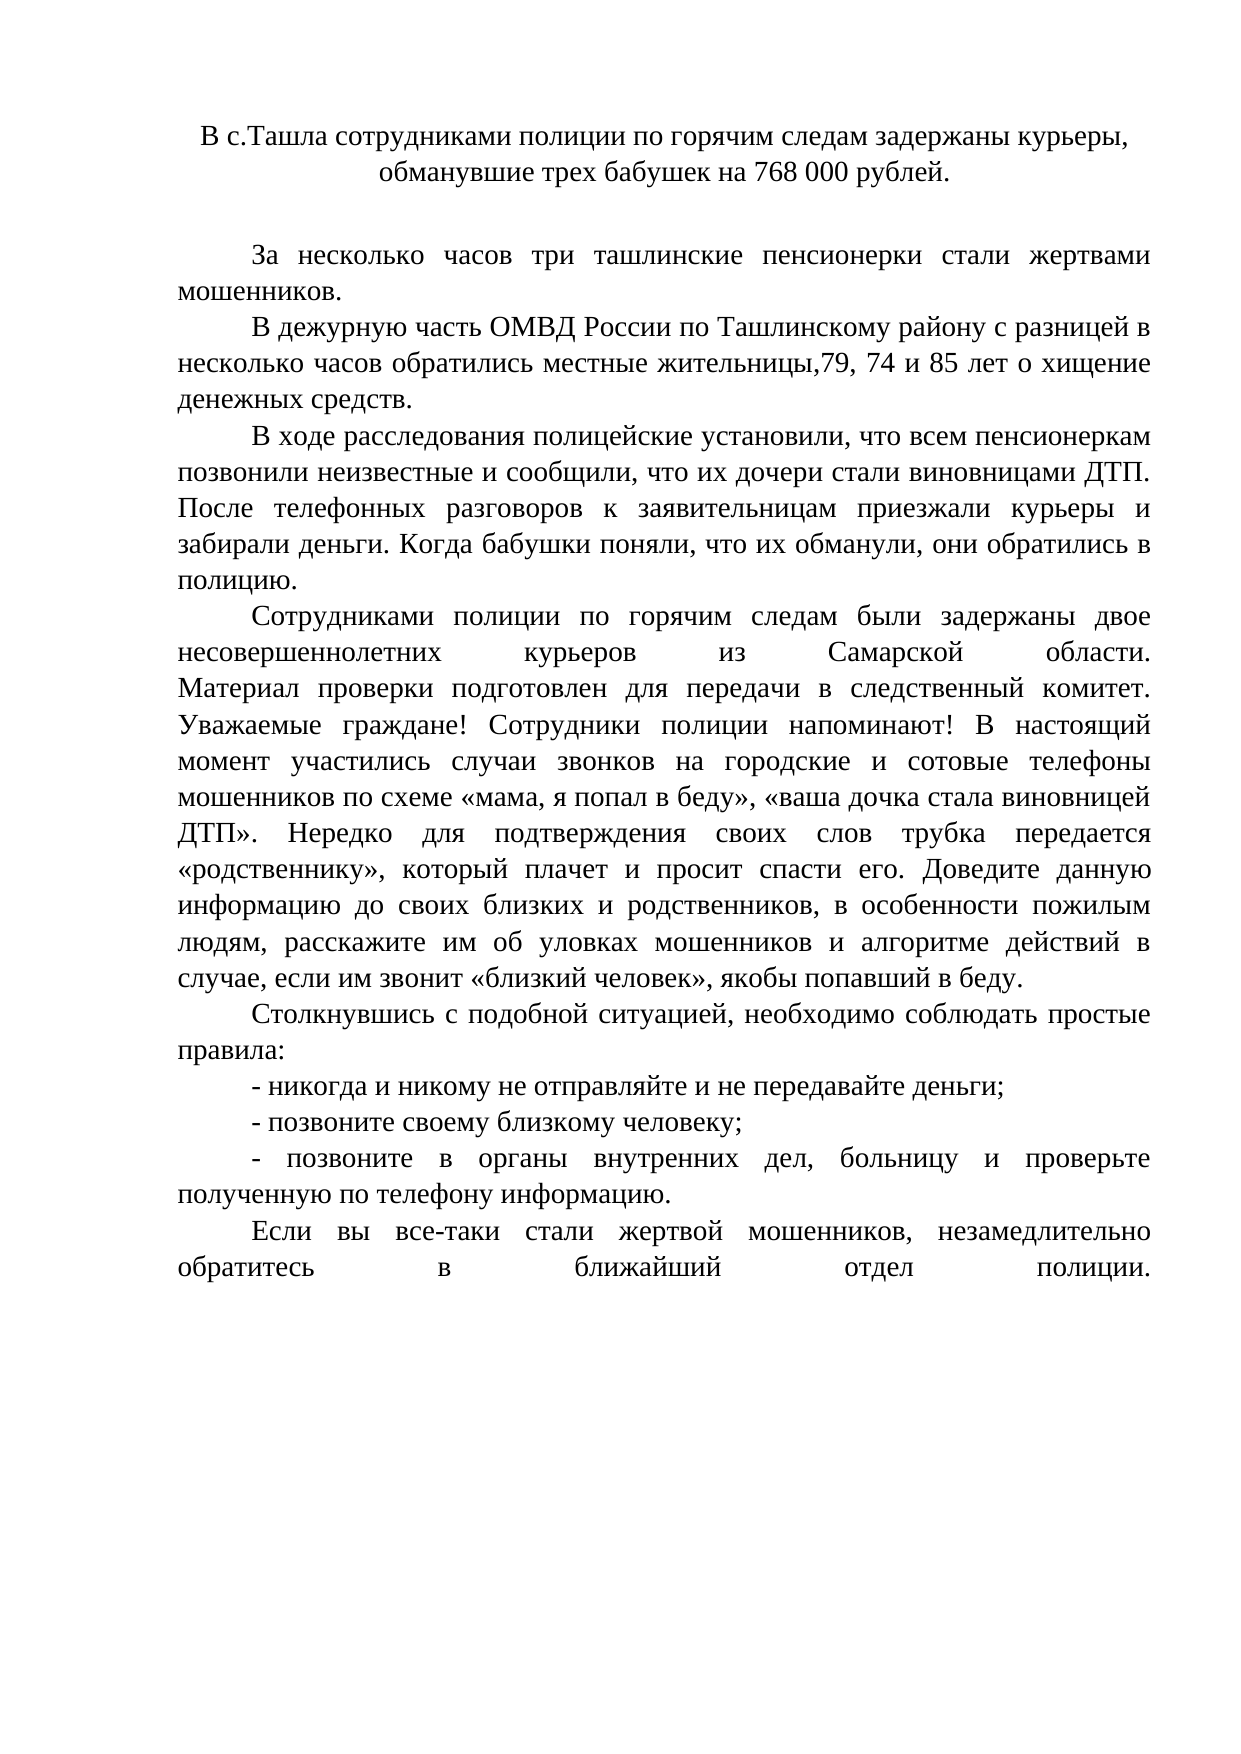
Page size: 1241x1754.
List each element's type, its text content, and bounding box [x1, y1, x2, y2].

text Сотрудниками полиции по горячим следам были задержаны двое несовершеннолетних курьеров из Самарской области. Материал проверки подготовлен для передачи в следственный комитет. Уважаемые граждане! Сотрудники полиции напоминают! В настоящий момент участились случаи звонков на городские и сотовые телефоны мошенников по схеме «мама, я попал в беду», «ваша дочка стала виновницей ДТП». Нередко для подтверждения своих слов трубка передается «родственнику», который плачет и просит спасти его. Доведите данную информацию до своих близких и родственников, в особенности пожилым людям, расскажите им об уловках мошенников и алгоритме действий в случае, если им звонит «близкий человек», якобы попавший в беду. [177, 598, 1152, 993]
text Если вы все-таки стали жертвой мошенников, незамедлительно обратитесь в ближайший отдел полиции. [177, 1213, 1152, 1313]
text В дежурную часть ОМВД России по Ташлинскому району с разницей в несколько часов обратились местные жительницы,79, 74 и 85 лет о хищение денежных средств. [177, 309, 1152, 415]
text В с.Ташла сотрудниками полиции по горячим следам задержаны курьеры, обманувшие трех бабушек на 768 000 рублей. [177, 118, 1152, 218]
text За несколько часов три ташлинские пенсионерки стали жертвами мошенников. [177, 237, 1152, 307]
text В ходе расследования полицейские установили, что всем пенсионеркам позвонили неизвестные и сообщили, что их дочери стали виновницами ДТП. После телефонных разговоров к заявительницам приезжали курьеры и забирали деньги. Когда бабушки поняли, что их обманули, они обратились в полицию. [177, 418, 1152, 596]
text - позвоните своему близкому человеку; [177, 1104, 1152, 1138]
text - позвоните в органы внутренних дел, больницу и проверьте полученную по телефону информацию. [177, 1141, 1152, 1210]
text - никогда и никому не отправляйте и не передавайте деньги; [177, 1068, 1152, 1102]
text Столкнувшись с подобной ситуацией, необходимо соблюдать простые правила: [177, 996, 1152, 1066]
